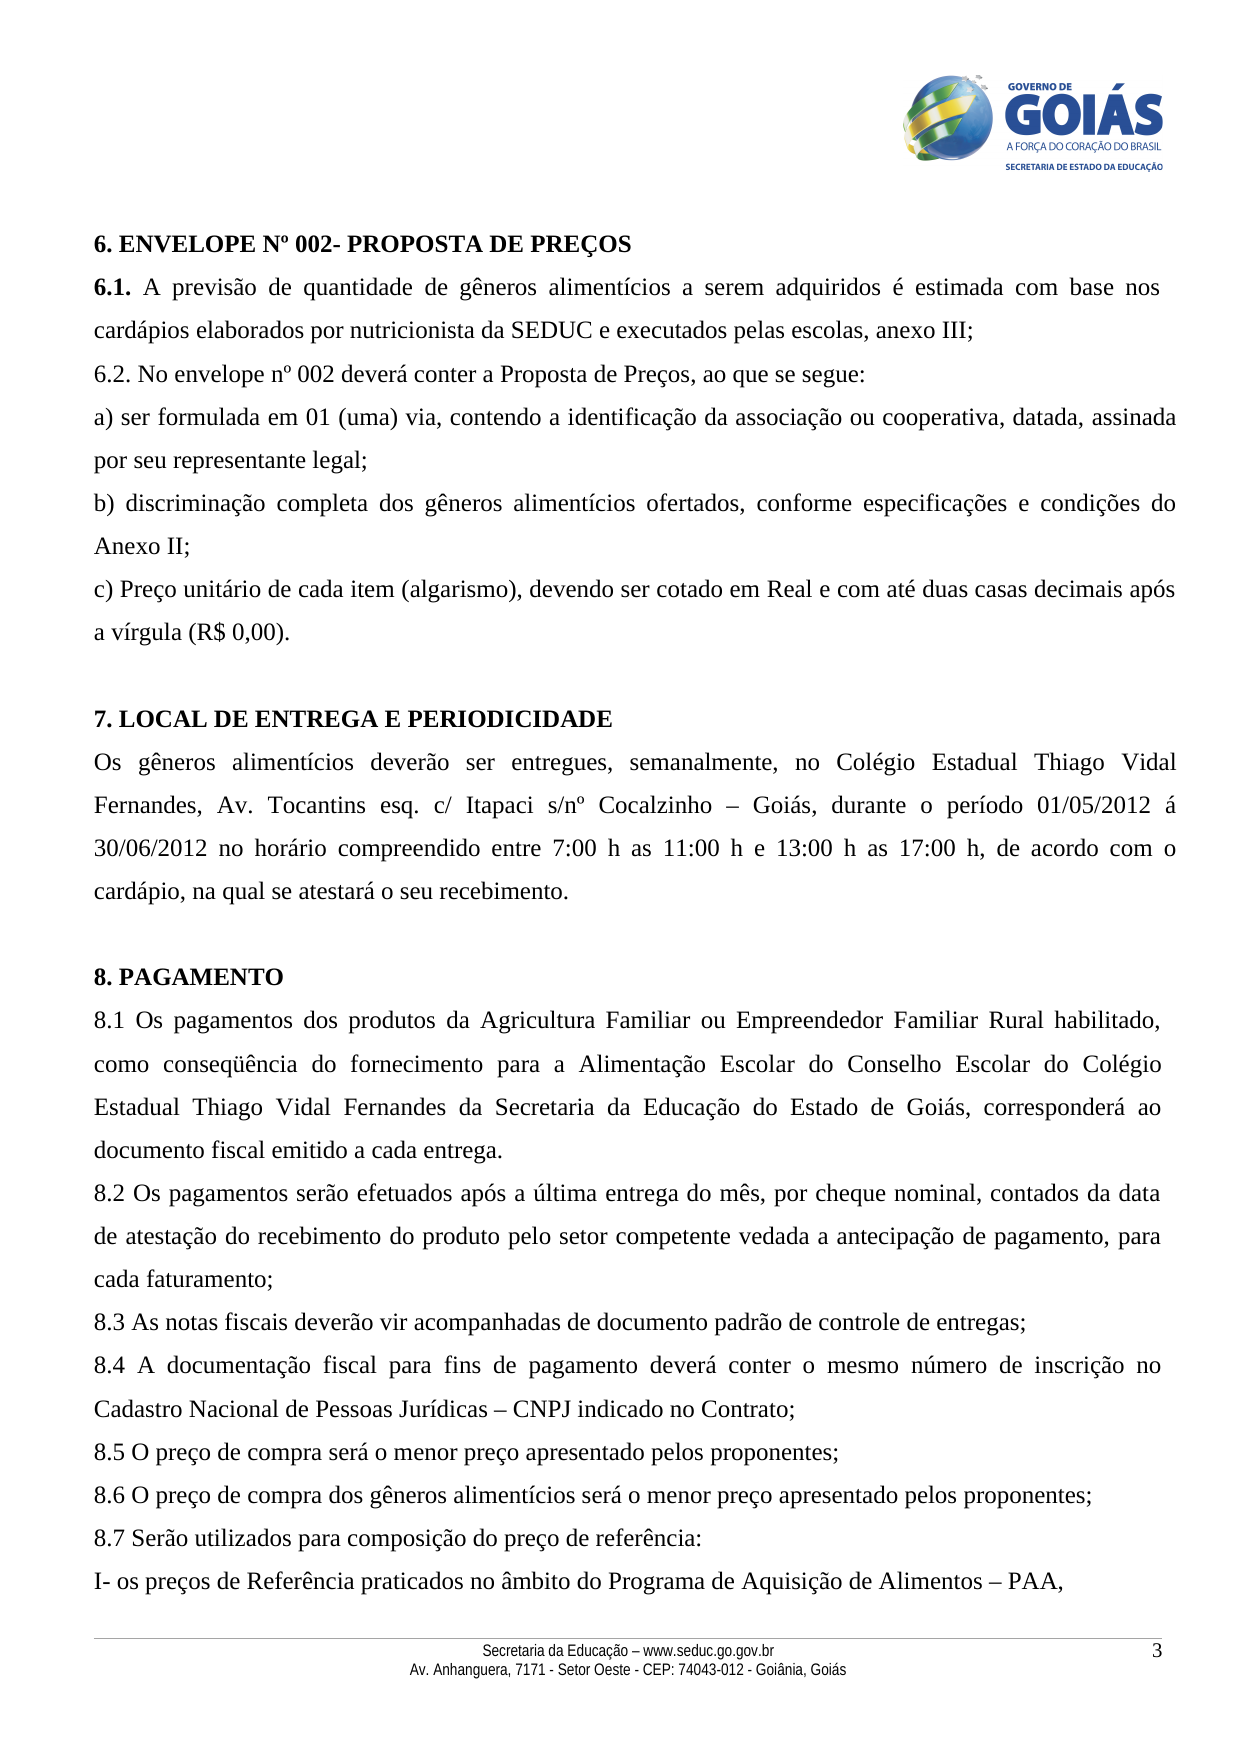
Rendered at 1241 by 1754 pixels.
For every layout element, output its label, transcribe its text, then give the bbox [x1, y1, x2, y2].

text 8.6 O preço de compra dos gêneros alimentícios será o menor preço apresentado pelos proponentes; [94, 1480, 1162, 1509]
text 8.2 Os pagamentos serão efetuados após a última entrega do mês, por cheque nominal, contados da data de atestação do recebimento do produto pelo setor competente vedada a antecipação de pagamento, para cada faturamento; [94, 1178, 1162, 1293]
text I- os preços de Referência praticados no âmbito do Programa de Aquisição de Alimentos – PAA, [94, 1566, 1162, 1595]
text b) discriminação completa dos gêneros alimentícios ofertados, conforme especificações e condições do Anexo II; [94, 488, 1177, 560]
text 7. LOCAL DE ENTREGA E PERIODICIDADE [94, 704, 1177, 732]
text 8. PAGAMENTO [94, 962, 1177, 991]
picture [903, 75, 1163, 172]
text 6.2. No envelope nº 002 deverá conter a Proposta de Preços, ao que se segue: [94, 359, 1177, 387]
text 8.5 O preço de compra será o menor preço apresentado pelos proponentes; [94, 1437, 1162, 1466]
text a) ser formulada em 01 (uma) via, contendo a identificação da associação ou cooperativa, datada, assinada por seu representante legal; [94, 402, 1177, 474]
text c) Preço unitário de cada item (algarismo), devendo ser cotado em Real e com até duas casas decimais após a vírgula (R$ 0,00). [94, 574, 1177, 646]
text documentação fiscal para fins de pagamento deverá conter o mesmo número de inscrição no Cadastro Nacional de Pessoas Jurídicas – CNPJ indicado no Contrato; [94, 1351, 1162, 1422]
text Os gêneros alimentícios deverão ser entregues, semanalmente, no Colégio Estadual Thiago Vidal Fernandes, Av. Tocantins esq. c/ Itapaci s/nº Cocalzinho – Goiás, durante o período 01/05/2012 á 30/06/2012 no horário compreendido entre 7:00 h as 11:00 h e 13:00 h as 17:00 h, de acordo com o cardápio, na qual se atestará o seu recebimento. [94, 747, 1177, 905]
text 8.7 Serão utilizados para composição do preço de referência: [94, 1523, 1162, 1552]
text 8.3 As notas fiscais deverão vir acompanhadas de documento padrão de controle de entregas; [94, 1307, 1162, 1336]
text 6. ENVELOPE Nº 002- PROPOSTA DE PREÇOS [94, 229, 1162, 258]
text 6.1. A previsão de quantidade de gêneros alimentícios a serem adquiridos é estimada com base nos cardápios elaborados por nutricionista da SEDUC e executados pelas escolas, anexo III; [94, 272, 1162, 344]
text 8.1 Os pagamentos dos produtos da Agricultura Familiar ou Empreendedor Familiar Rural habilitado, como conseqüência do fornecimento para a Alimentação Escolar do Conselho Escolar do Colégio Estadual Thiago Vidal Fernandes da Secretaria da Educação do Estado de Goiás, corresponderá ao documento fiscal emitido a cada entrega. [94, 1006, 1162, 1164]
